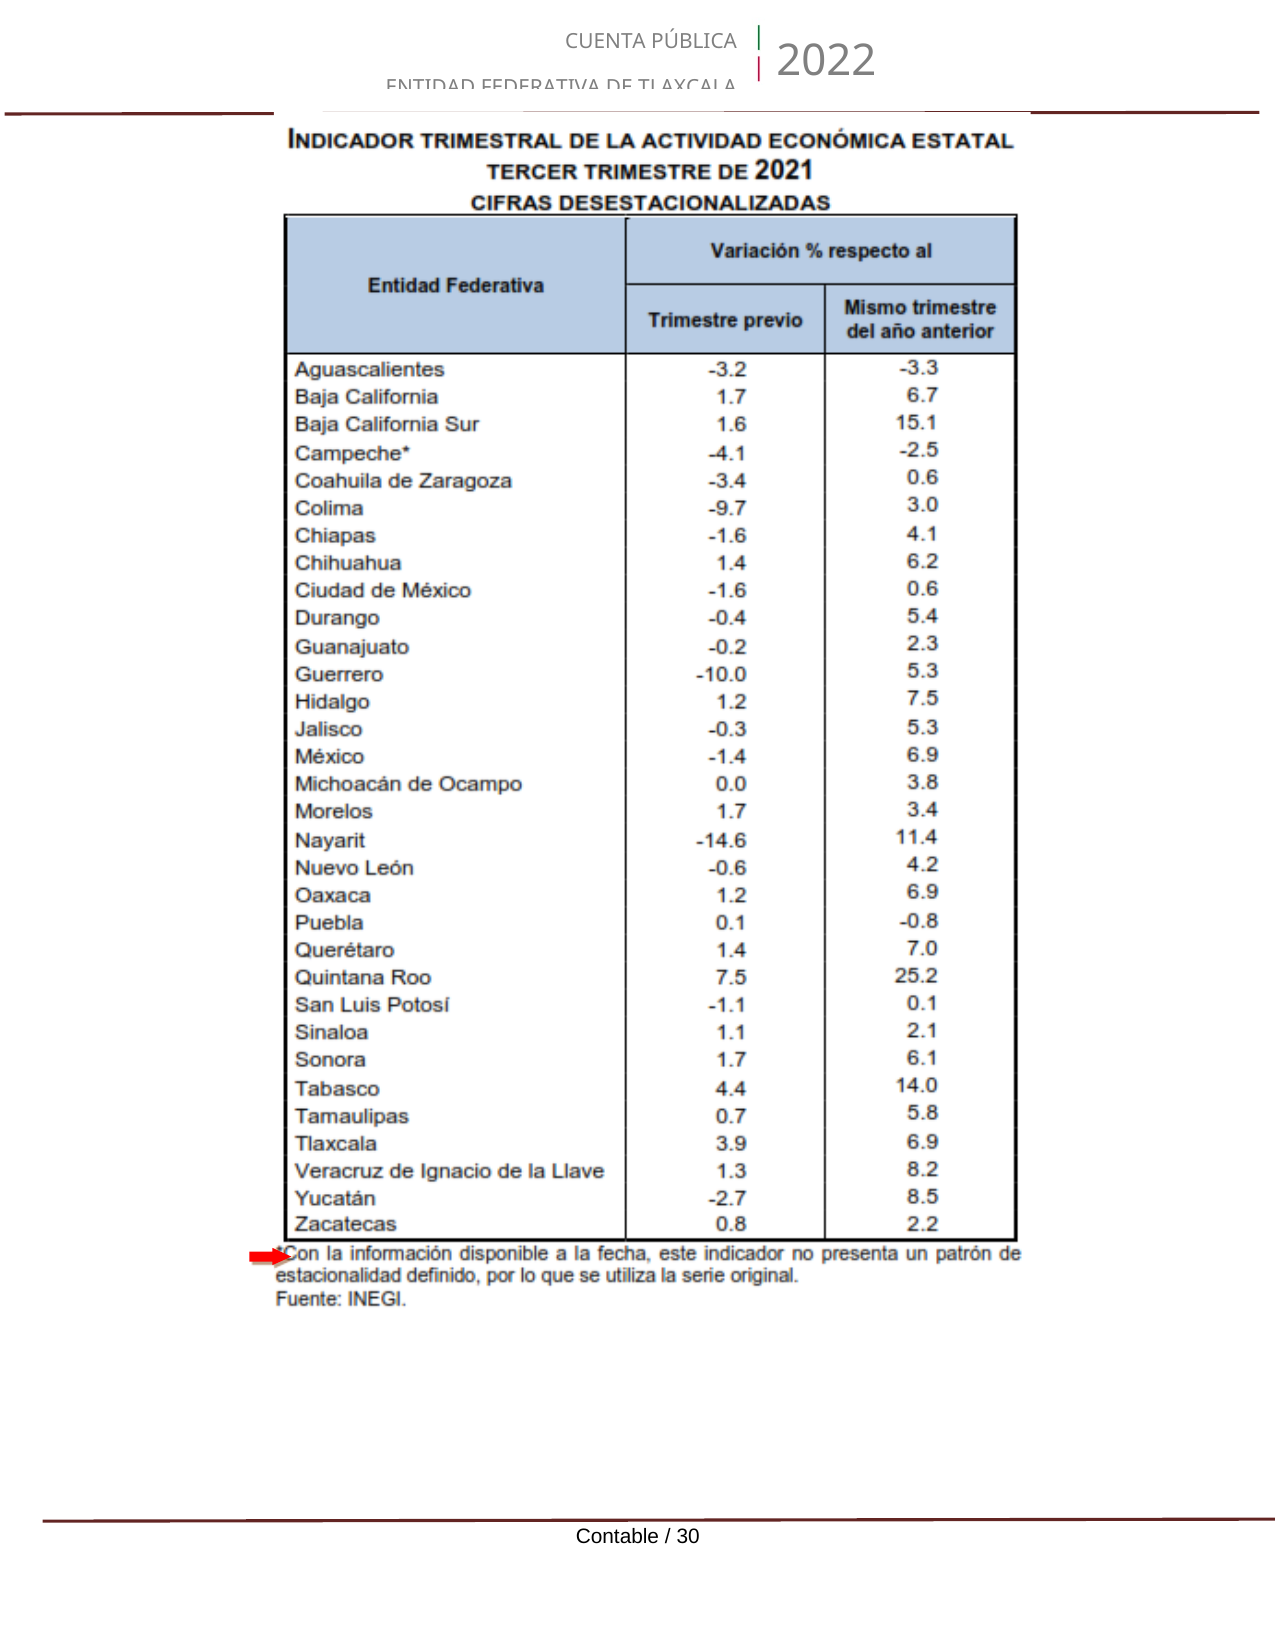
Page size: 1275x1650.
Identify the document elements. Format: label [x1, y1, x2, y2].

picture [273, 112, 1031, 1319]
picture [751, 17, 772, 85]
